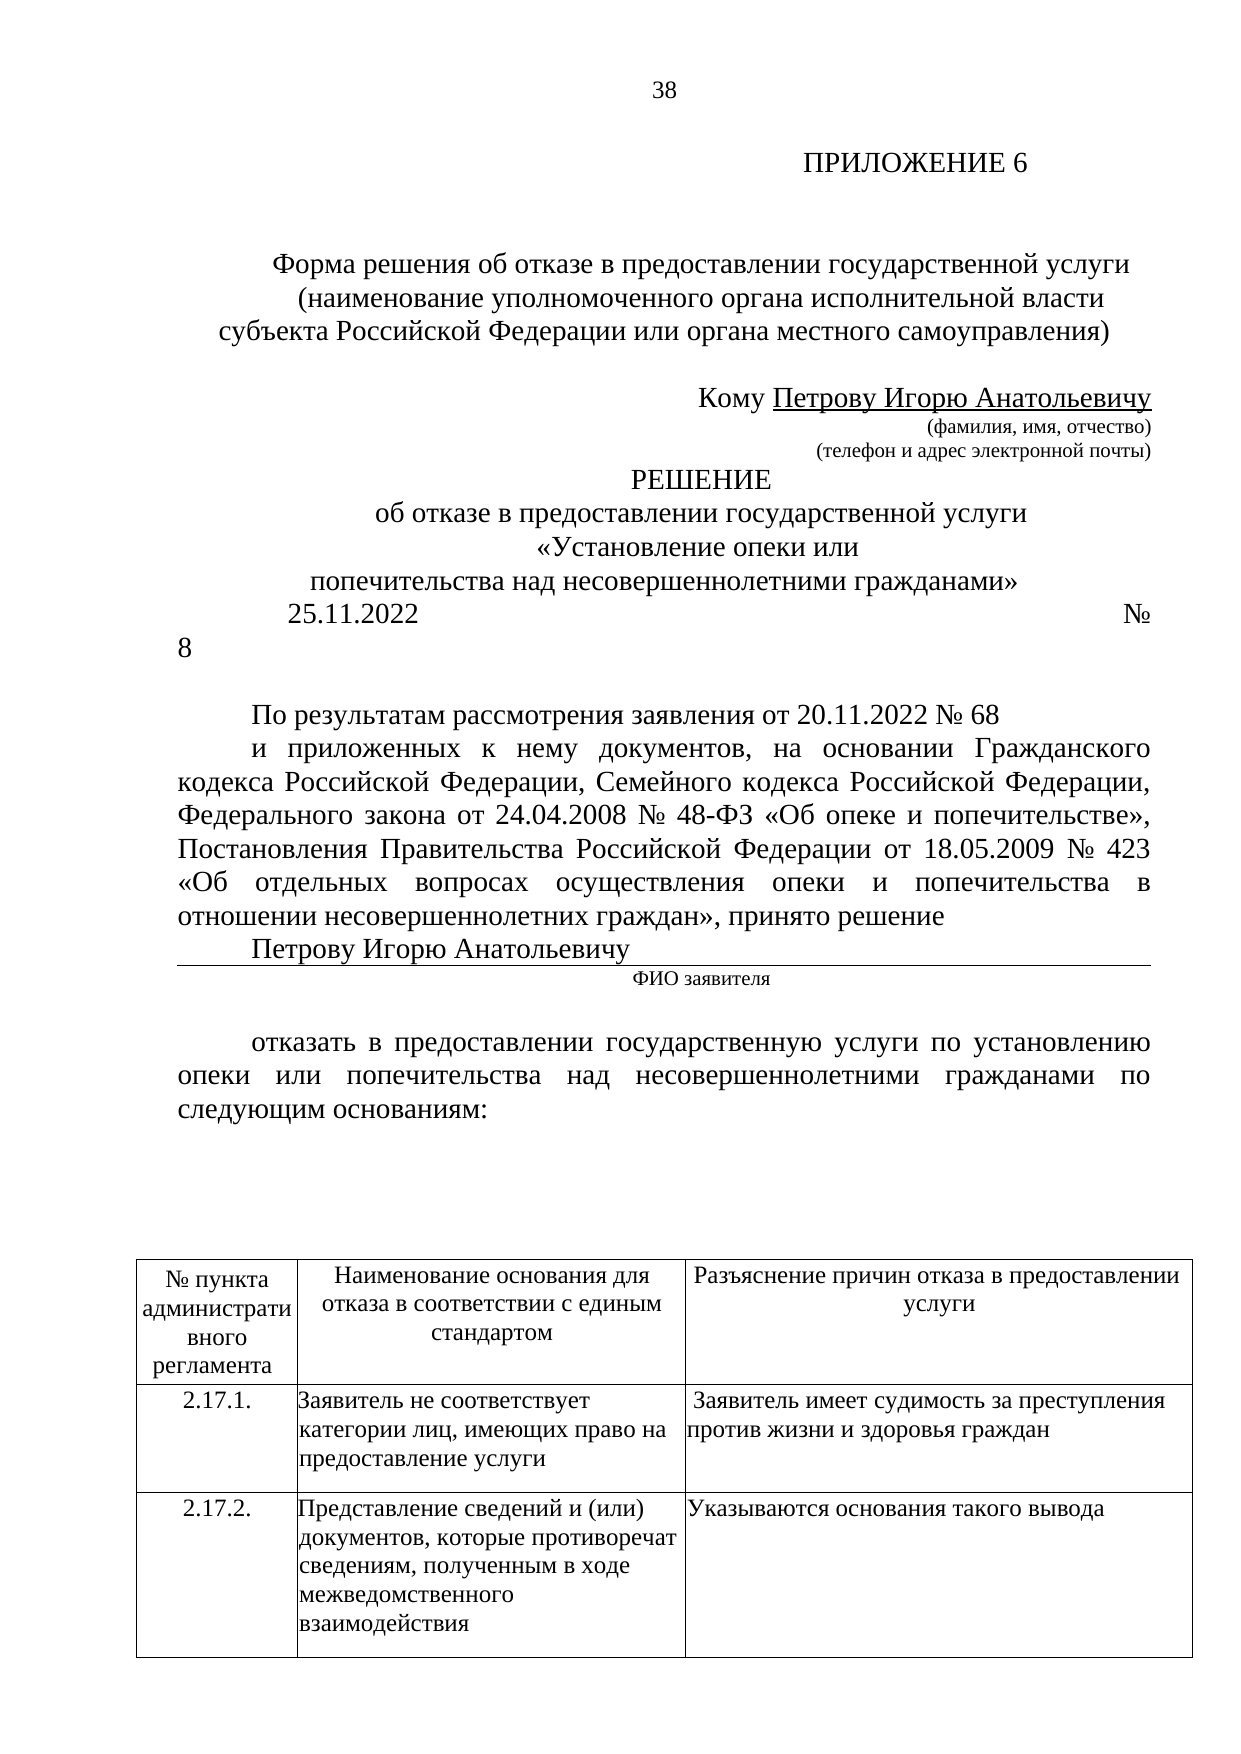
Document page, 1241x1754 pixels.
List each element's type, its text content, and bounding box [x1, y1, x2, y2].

table_cell Заявитель не соответствует категории лиц, имеющих право на предоставление услуги [298, 1385, 685, 1492]
text РЕШЕНИЕ [177, 462, 1151, 496]
text «Установление опеки или попечительства над несовершеннолетними гражданами» [177, 529, 1151, 596]
text ПРИЛОЖЕНИЕ 6 [679, 146, 1151, 179]
table_header № пункта административного регламента [137, 1260, 297, 1384]
table_header Наименование основания для отказа в соответствии с единым стандартом [298, 1260, 685, 1384]
table_cell Представление сведений и (или) документов, которые противоречат сведениям, полученным в ходе межведомственного взаимодействия [298, 1493, 685, 1657]
text Петрову Игорю Анатольевичу [177, 932, 1151, 965]
text об отказе в предоставлении государственной услуги [177, 496, 1151, 529]
text и приложенных к нему документов, на основании Гражданского кодекса Российской Федерации, Семейного кодекса Российской Федерации, Федерального закона от 24.04.2008 № 48-ФЗ «Об опеке и попечительстве», Постановления Правительства Российской Федерации от 18.05.2009 № 423 «Об отдельных вопросах осуществления опеки и попечительства в отношении несовершеннолетних граждан», принято решение [177, 730, 1151, 932]
text (фамилия, имя, отчество) [177, 414, 1151, 438]
text По результатам рассмотрения заявления от 20.11.2022 № 68 [177, 697, 1151, 730]
text (телефон и адрес электронной почты) [177, 438, 1151, 462]
table_cell 2.17.2. [137, 1493, 297, 1657]
text Форма решения об отказе в предоставлении государственной услуги [177, 246, 1151, 280]
text ФИО заявителя [177, 966, 1151, 990]
table_header Разъяснение причин отказа в предоставлении услуги [686, 1260, 1192, 1384]
text отказать в предоставлении государственную услуги по установлению опеки или попечительства над несовершеннолетними гражданами по следующим основаниям: [177, 1024, 1151, 1124]
table_cell Заявитель имеет судимость за преступления против жизни и здоровья граждан [686, 1385, 1192, 1492]
text Кому Петрову Игорю Анатольевичу [177, 380, 1151, 414]
text 25.11.2022 № 8 [177, 596, 1151, 663]
table_cell 2.17.1. [137, 1385, 297, 1492]
table_cell Указываются основания такого вывода [686, 1493, 1192, 1657]
text (наименование уполномоченного органа исполнительной власти субъекта Российской Федерации или органа местного самоуправления) [177, 280, 1151, 347]
